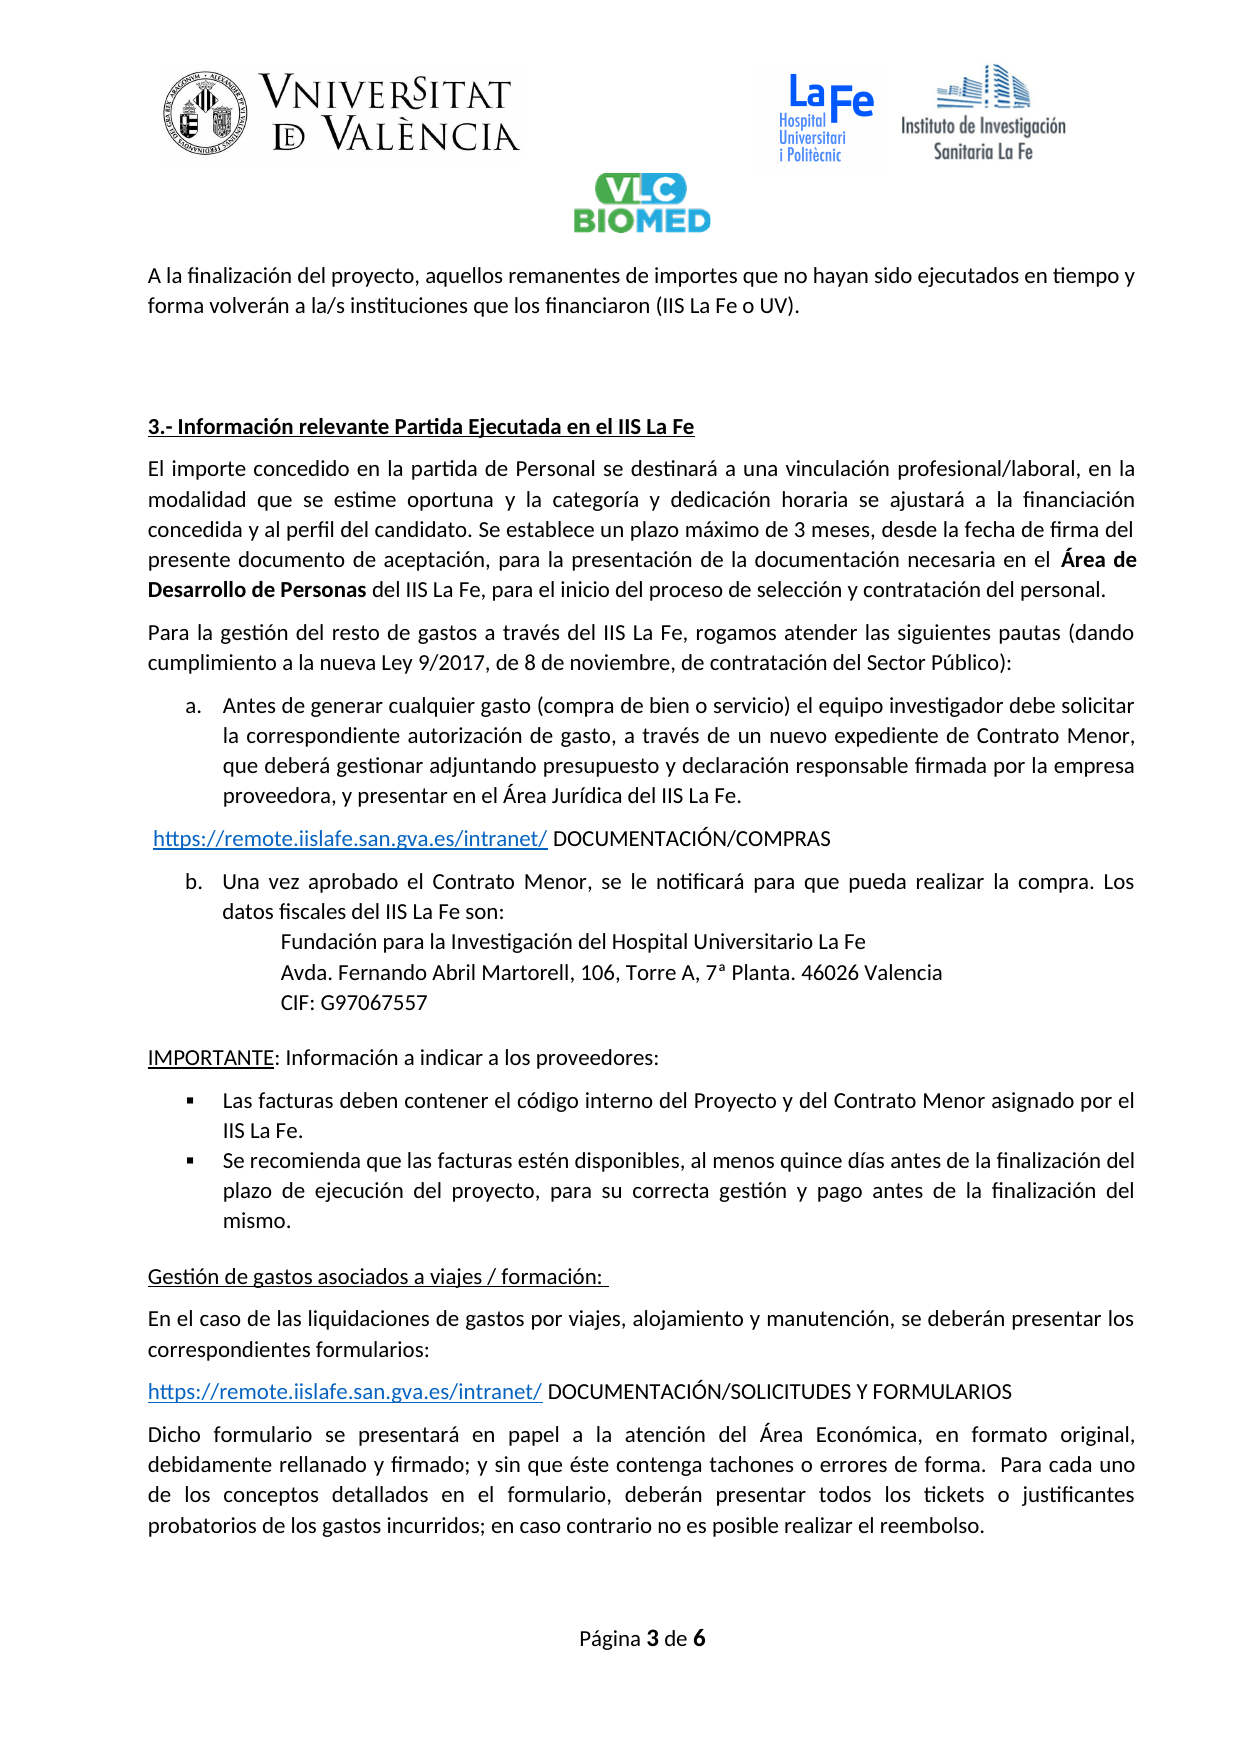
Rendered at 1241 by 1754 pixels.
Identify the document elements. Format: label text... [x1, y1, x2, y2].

text Avda. Fernando Abril Martorell, 106, Torre A, 7ª Planta. 46026 Valencia [281, 958, 1137, 986]
text El importe concedido en la partida de Personal se destinará a una vinculación profesional/laboral, en la modalidad que se estime oportuna y la categoría y dedicación horaria se ajustará a la financiación concedida y al perfil del candidato. Se establece un plazo máximo de 3 meses, desde la fecha de firma del presente documento de aceptación, para la presentación de la documentación necesaria en el Área de Desarrollo de Personas del IIS La Fe, para el inicio del proceso de selección y contratación del personal. [148, 454, 1137, 603]
text Fundación para la Investigación del Hospital Universitario La Fe [281, 927, 1137, 955]
text https://remote.iislafe.san.gva.es/intranet/ DOCUMENTACIÓN/SOLICITUDES Y FORMULARIOS [148, 1377, 1137, 1405]
text IMPORTANTE: Información a indicar a los proveedores: [148, 1043, 1137, 1071]
picture [755, 63, 887, 174]
text 3.- Información relevante Partida Ejecutada en el IIS La Fe [148, 412, 1137, 440]
list Las facturas deben contener el código interno del Proyecto y del Contrato Menor asignado por el IIS La Fe. [185, 1086, 1137, 1144]
picture [161, 63, 524, 162]
picture [574, 173, 711, 233]
list Se recomienda que las facturas estén disponibles, al menos quince días antes de la finalización del plazo de ejecución del proyecto, para su correcta gestión y pago antes de la finalización del mismo. [185, 1146, 1137, 1234]
text Gestión de gastos asociados a viajes / formación: [148, 1262, 1137, 1290]
text A la finalización del proyecto, aquellos remanentes de importes que no hayan sido ejecutados en tiempo y forma volverán a la/s instituciones que los financiaron (IIS La Fe o UV). [148, 261, 1137, 319]
text Para la gestión del resto de gastos a través del IIS La Fe, rogamos atender las siguientes pautas (dando cumplimiento a la nueva Ley 9/2017, de 8 de noviembre, de contratación del Sector Público): [148, 618, 1137, 676]
picture [897, 56, 1070, 174]
text CIF: G97067557 [281, 988, 1137, 1016]
text https://remote.iislafe.san.gva.es/intranet/ DOCUMENTACIÓN/COMPRAS [148, 824, 1137, 852]
list Una vez aprobado el Contrato Menor, se le notificará para que pueda realizar la compra. Los datos fiscales del IIS La Fe son: [185, 867, 1137, 925]
text En el caso de las liquidaciones de gastos por viajes, alojamiento y manutención, se deberán presentar los correspondientes formularios: [148, 1304, 1137, 1363]
text Dicho formulario se presentará en papel a la atención del Área Económica, en formato original, debidamente rellanado y firmado; y sin que éste contenga tachones o errores de forma. Para cada uno de los conceptos detallados en el formulario, deberán presentar todos los tickets o justificantes probatorios de los gastos incurridos; en caso contrario no es posible realizar el reembolso. [148, 1420, 1137, 1539]
list Antes de generar cualquier gasto (compra de bien o servicio) el equipo investigador debe solicitar la correspondiente autorización de gasto, a través de un nuevo expediente de Contrato Menor, que deberá gestionar adjuntando presupuesto y declaración responsable firmada por la empresa proveedora, y presentar en el Área Jurídica del IIS La Fe. [185, 691, 1137, 809]
